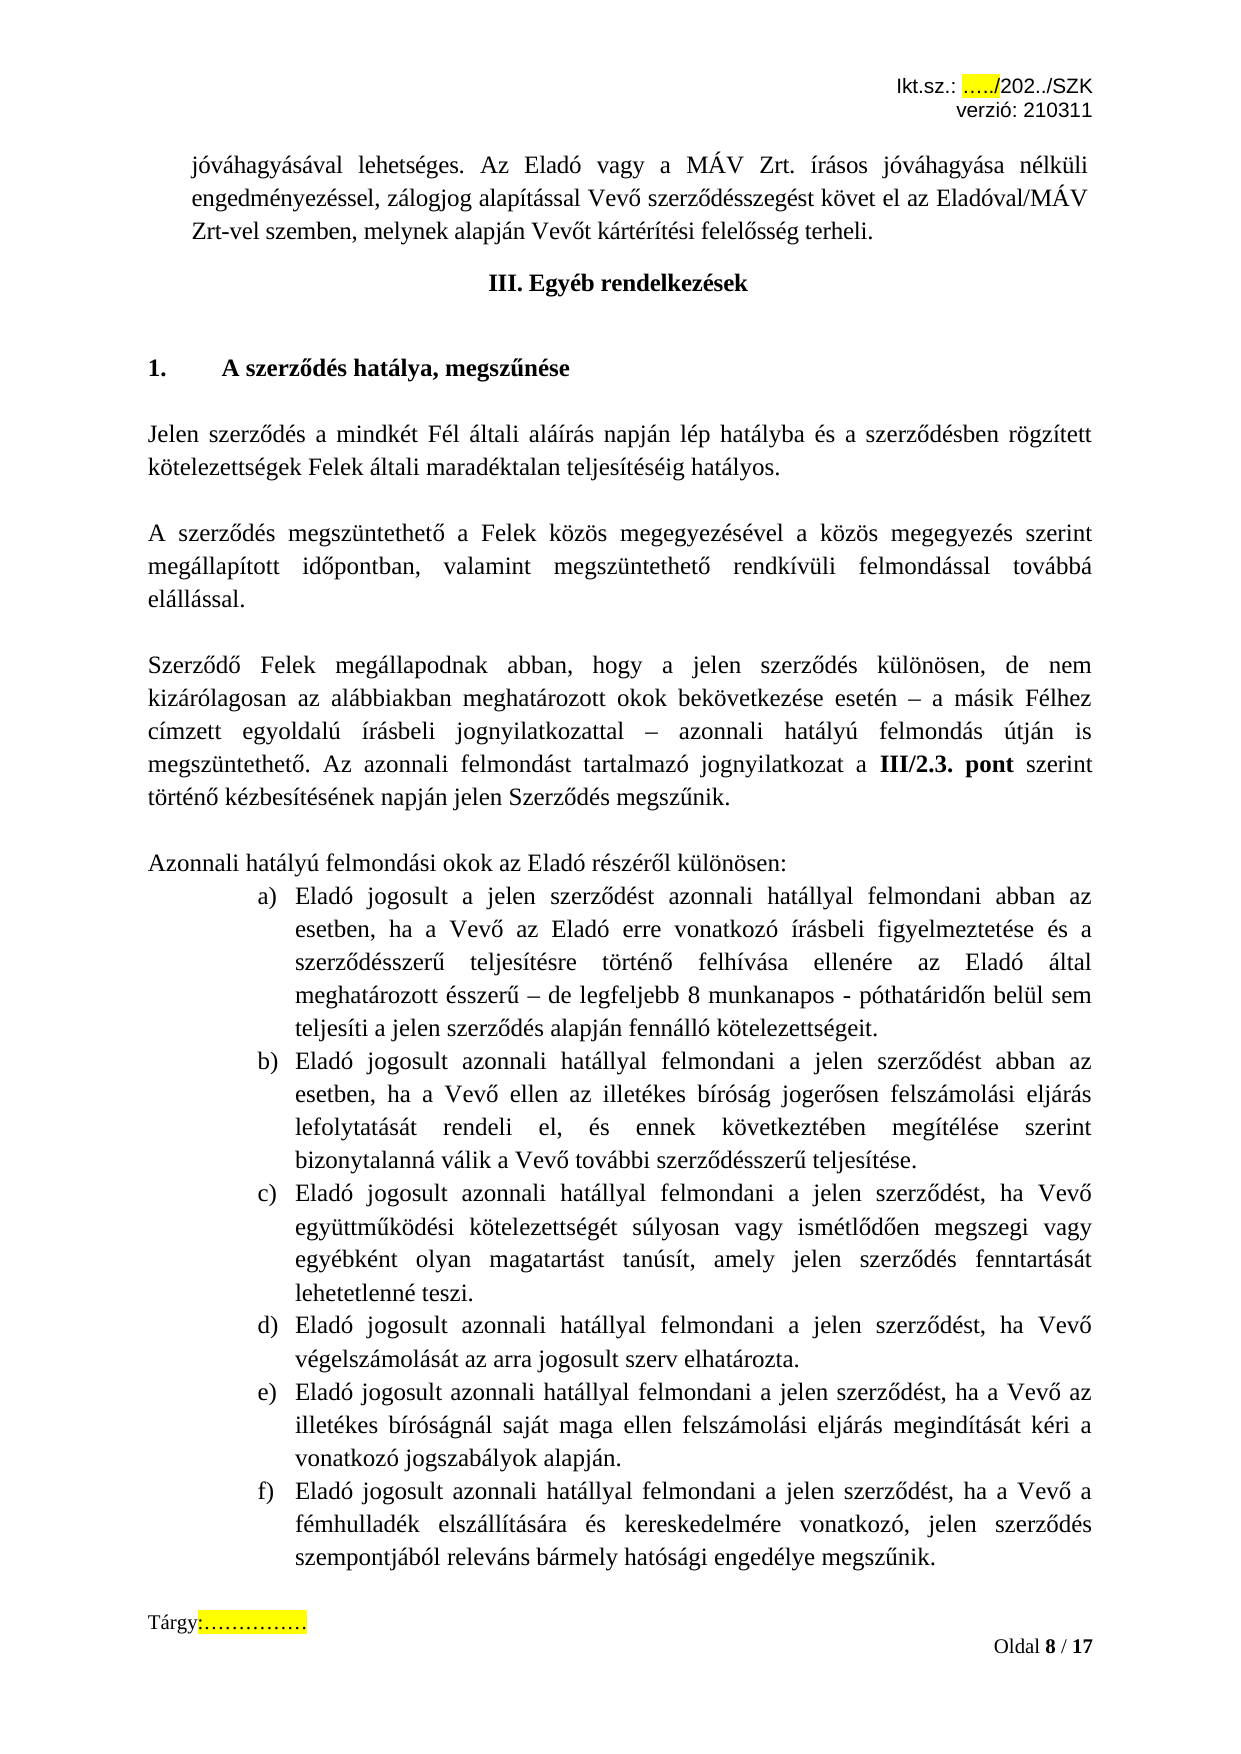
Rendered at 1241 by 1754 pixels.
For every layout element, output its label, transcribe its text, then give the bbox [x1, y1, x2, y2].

text 1. A szerződés hatálya, megszűnése [148, 353, 1093, 382]
list Eladó jogosult azonnali hatállyal felmondani a jelen szerződést, ha a Vevő a fémhulladék elszállítására és kereskedelmére vonatkozó, jelen szerződés szempontjából releváns bármely hatósági engedélye megszűnik. [257, 1476, 1093, 1571]
text Azonnali hatályú felmondási okok az Eladó részéről különösen: [148, 848, 1093, 877]
list Eladó jogosult azonnali hatállyal felmondani a jelen szerződést, ha a Vevő az illetékes bíróságnál saját maga ellen felszámolási eljárás megindítását kéri a vonatkozó jogszabályok alapján. [257, 1377, 1093, 1471]
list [148, 150, 1088, 245]
text III. Egyéb rendelkezések [148, 268, 1088, 297]
list Eladó jogosult azonnali hatállyal felmondani a jelen szerződést, ha Vevő végelszámolását az arra jogosult szerv elhatározta. [257, 1311, 1093, 1372]
list Eladó jogosult a jelen szerződést azonnali hatállyal felmondani abban az esetben, ha a Vevő az Eladó erre vonatkozó írásbeli figyelmeztetése és a szerződésszerű teljesítésre történő felhívása ellenére az Eladó által meghatározott ésszerű – de legfeljebb 8 munkanapos - póthatáridőn belül sem teljesíti a jelen szerződés alapján fennálló kötelezettségeit. [257, 881, 1093, 1042]
list Eladó jogosult azonnali hatállyal felmondani a jelen szerződést abban az esetben, ha a Vevő ellen az illetékes bíróság jogerősen felszámolási eljárás lefolytatását rendeli el, és ennek következtében megítélése szerint bizonytalanná válik a Vevő további szerződésszerű teljesítése. [257, 1046, 1093, 1174]
text A szerződés megszüntethető a Felek közös megegyezésével a közös megegyezés szerint megállapított időpontban, valamint megszüntethető rendkívüli felmondással továbbá elállással. [148, 518, 1093, 613]
text Szerződő Felek megállapodnak abban, hogy a jelen szerződés különösen, de nem kizárólagosan az alábbiakban meghatározott okok bekövetkezése esetén – a másik Félhez címzett egyoldalú írásbeli jognyilatkozattal – azonnali hatályú felmondás útján is megszüntethető. Az azonnali felmondást tartalmazó jognyilatkozat a III/2.3. pont szerint történő kézbesítésének napján jelen Szerződés megszűnik. [148, 650, 1093, 811]
list Eladó jogosult azonnali hatállyal felmondani a jelen szerződést, ha Vevő együttműködési kötelezettségét súlyosan vagy ismétlődően megszegi vagy egyébként olyan magatartást tanúsít, amely jelen szerződés fenntartását lehetetlenné teszi. [257, 1178, 1093, 1306]
text Jelen szerződés a mindkét Fél általi aláírás napján lép hatályba és a szerződésben rögzített kötelezettségek Felek általi maradéktalan teljesítéséig hatályos. [148, 419, 1093, 481]
